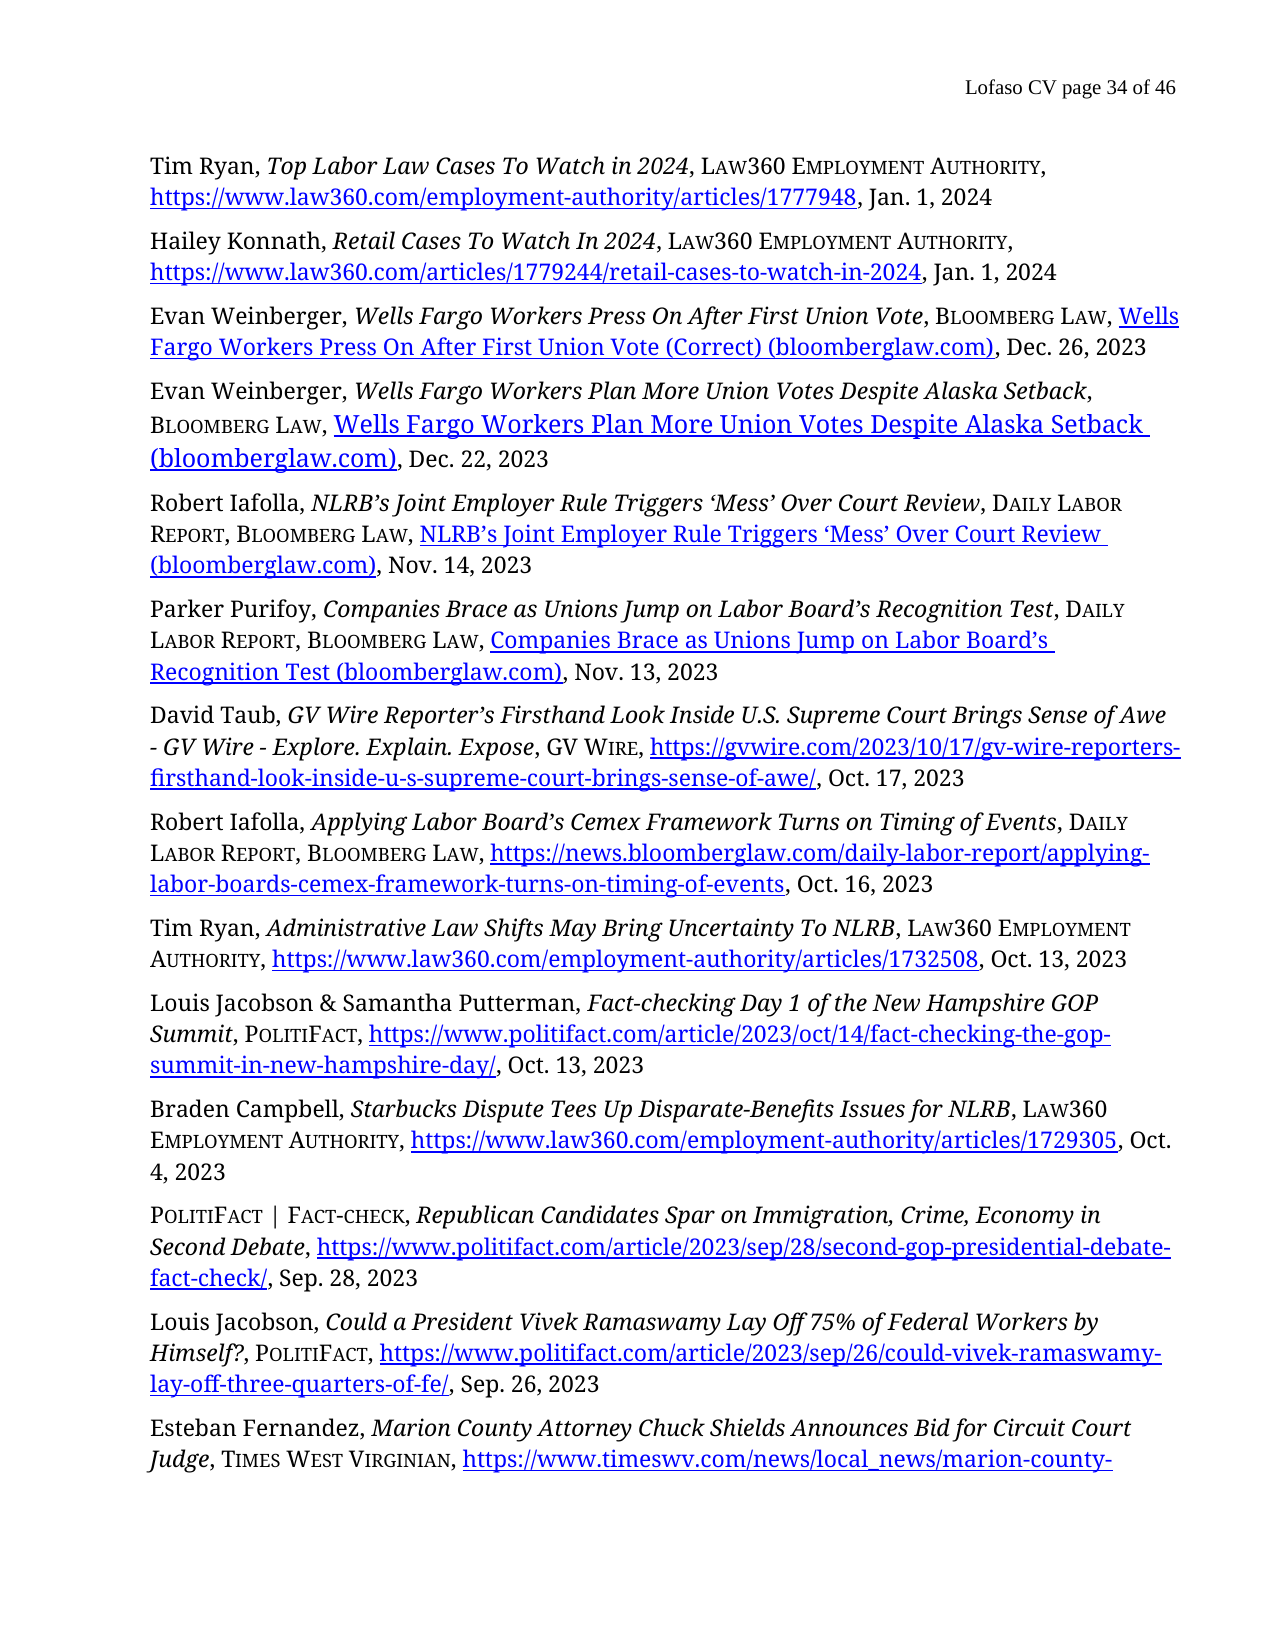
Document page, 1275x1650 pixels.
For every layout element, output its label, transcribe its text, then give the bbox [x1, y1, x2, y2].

text Tim Ryan, Administrative Law Shifts May Bring Uncertainty To NLRB, Law360 Employment Authority, https://www.law360.com/employment-authority/articles/1732508, Oct. 13, 2023 [150, 912, 1181, 974]
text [150, 1412, 1181, 1474]
text Evan Weinberger, Wells Fargo Workers Press On After First Union Vote, Bloomberg Law, Wells Fargo Workers Press On After First Union Vote (Correct) (bloomberglaw.com), Dec. 26, 2023 [150, 300, 1181, 362]
text Louis Jacobson, Could a President Vivek Ramaswamy Lay Off 75% of Federal Workers by Himself?, PolitiFact, https://www.politifact.com/article/2023/sep/26/could-vivek-ramaswamy-lay-off-three-quarters-of-fe/, Sep. 26, 2023 [150, 1306, 1181, 1399]
text David Taub, GV Wire Reporter’s Firsthand Look Inside U.S. Supreme Court Brings Sense of Awe - GV Wire - Explore. Explain. Expose, GV Wire, https://gvwire.com/2023/10/17/gv-wire-reporters-firsthand-look-inside-u-s-supreme-court-brings-sense-of-awe/, Oct. 17, 2023 [150, 699, 1181, 793]
text Evan Weinberger, Wells Fargo Workers Plan More Union Votes Despite Alaska Setback, Bloomberg Law, Wells Fargo Workers Plan More Union Votes Despite Alaska Setback (bloomberglaw.com), Dec. 22, 2023 [150, 375, 1181, 474]
text Braden Campbell, Starbucks Dispute Tees Up Disparate-Benefits Issues for NLRB, Law360 Employment Authority, https://www.law360.com/employment-authority/articles/1729305, Oct. 4, 2023 [150, 1093, 1181, 1187]
text Tim Ryan, Top Labor Law Cases To Watch in 2024, Law360 Employment Authority, https://www.law360.com/employment-authority/articles/1777948, Jan. 1, 2024 [150, 150, 1181, 212]
text Louis Jacobson & Samantha Putterman, Fact-checking Day 1 of the New Hampshire GOP Summit, PolitiFact, https://www.politifact.com/article/2023/oct/14/fact-checking-the-gop-summit-in-new-hampshire-day/, Oct. 13, 2023 [150, 987, 1181, 1081]
text Robert Iafolla, NLRB’s Joint Employer Rule Triggers ‘Mess’ Over Court Review, Daily Labor Report, Bloomberg Law, NLRB’s Joint Employer Rule Triggers ‘Mess’ Over Court Review (bloomberglaw.com), Nov. 14, 2023 [150, 487, 1181, 581]
text Parker Purifoy, Companies Brace as Unions Jump on Labor Board’s Recognition Test, Daily Labor Report, Bloomberg Law, Companies Brace as Unions Jump on Labor Board’s Recognition Test (bloomberglaw.com), Nov. 13, 2023 [150, 593, 1181, 687]
text PolitiFact | Fact-check, Republican Candidates Spar on Immigration, Crime, Economy in Second Debate, https://www.politifact.com/article/2023/sep/28/second-gop-presidential-debate-fact-check/, Sep. 28, 2023 [150, 1199, 1181, 1293]
text Hailey Konnath, Retail Cases To Watch In 2024, Law360 Employment Authority, https://www.law360.com/articles/1779244/retail-cases-to-watch-in-2024, Jan. 1, 2024 [150, 225, 1181, 287]
text Robert Iafolla, Applying Labor Board’s Cemex Framework Turns on Timing of Events, Daily Labor Report, Bloomberg Law, https://news.bloomberglaw.com/daily-labor-report/applying-labor-boards-cemex-framework-turns-on-timing-of-events, Oct. 16, 2023 [150, 806, 1181, 899]
